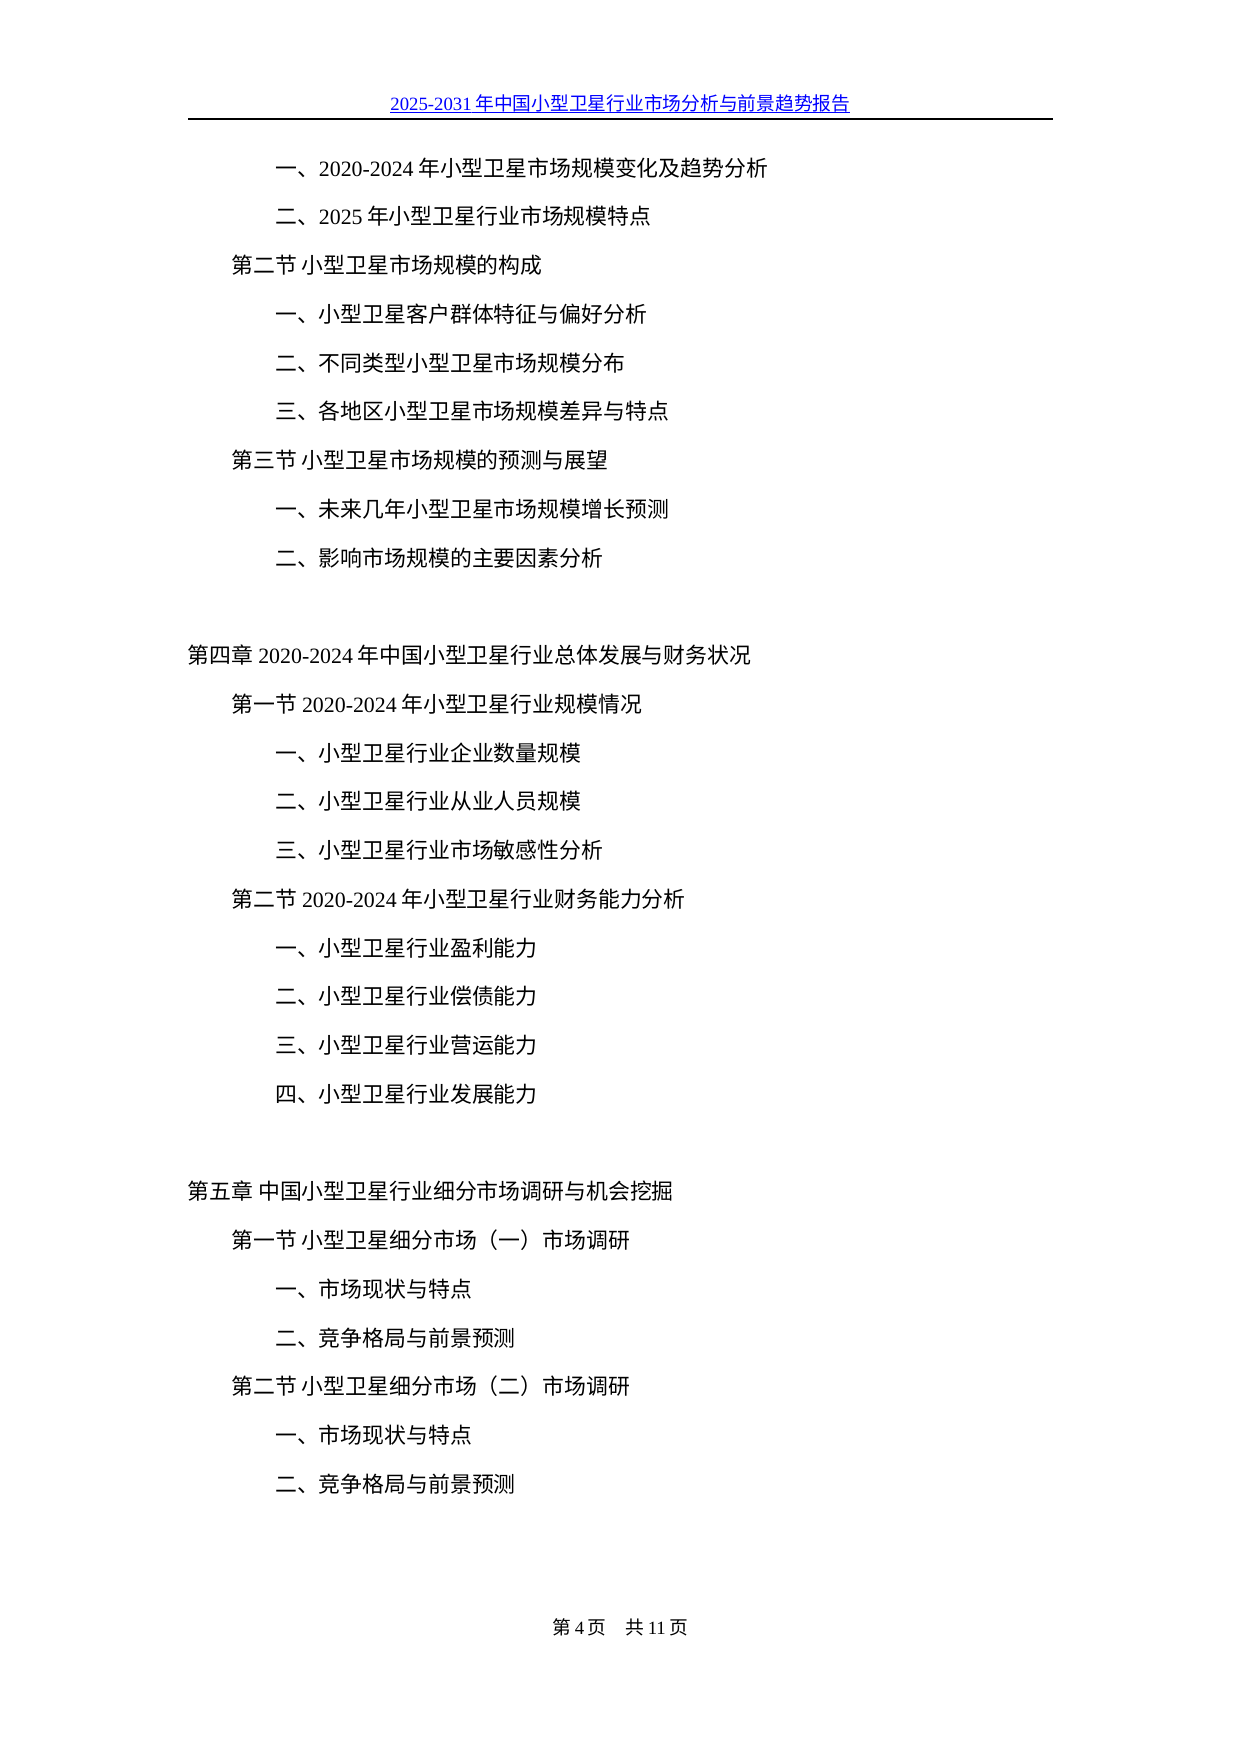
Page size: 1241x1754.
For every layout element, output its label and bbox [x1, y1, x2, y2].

text [187, 150, 1053, 1499]
